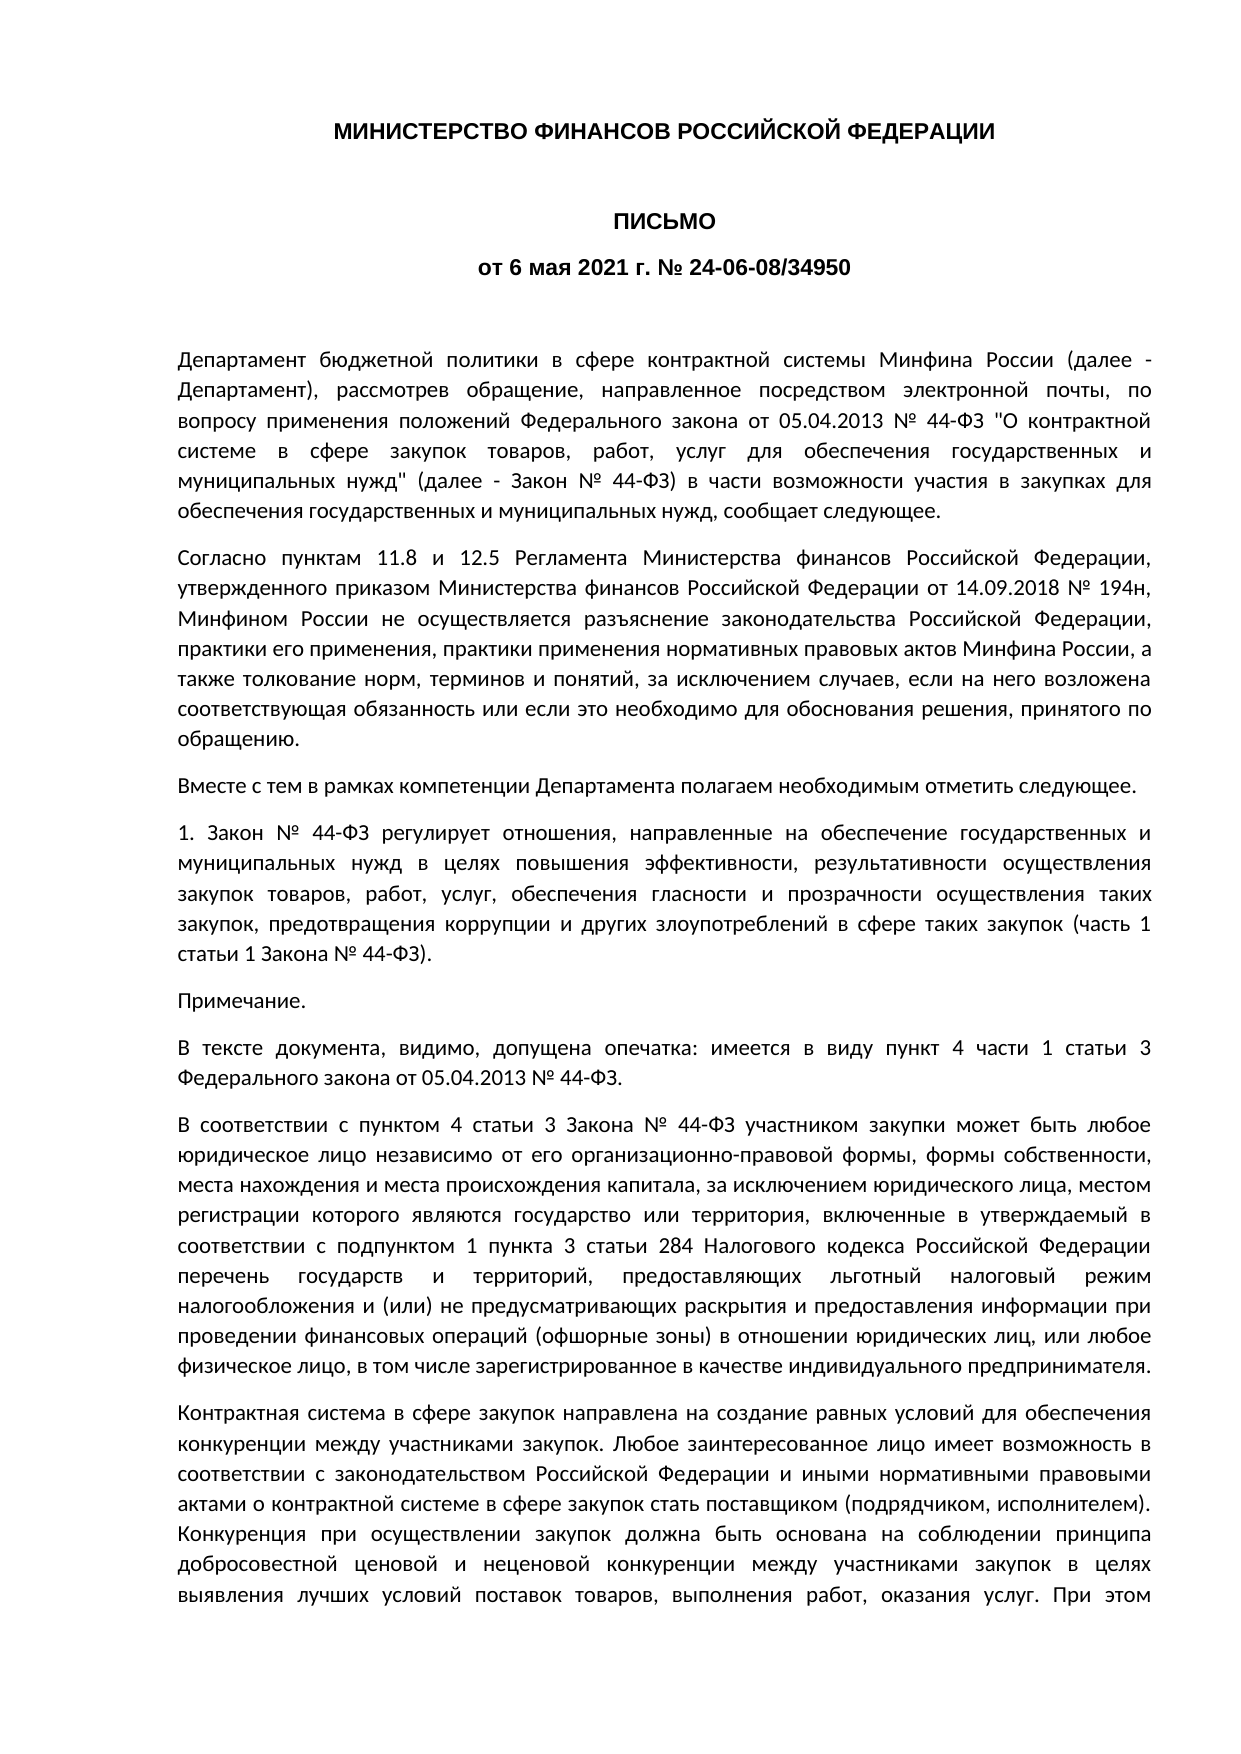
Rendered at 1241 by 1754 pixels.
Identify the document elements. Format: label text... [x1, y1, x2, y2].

text В тексте документа, видимо, допущена опечатка: имеется в виду пункт 4 части 1 статьи 3 Федерального закона от 05.04.2013 № 44-ФЗ. [177, 1033, 1152, 1091]
text от 6 мая 2021 г. № 24-06-08/34950 [177, 253, 1152, 280]
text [177, 1398, 1152, 1608]
text ПИСЬМО [177, 208, 1152, 235]
text МИНИСТЕРСТВО ФИНАНСОВ РОССИЙСКОЙ ФЕДЕРАЦИИ [177, 118, 1152, 144]
text Вместе с тем в рамках компетенции Департамента полагаем необходимым отметить следующее. [177, 771, 1152, 799]
text Согласно пунктам 11.8 и 12.5 Регламента Министерства финансов Российской Федерации, утвержденного приказом Министерства финансов Российской Федерации от 14.09.2018 № 194н, Минфином России не осуществляется разъяснение законодательства Российской Федерации, практики его применения, практики применения нормативных правовых актов Минфина России, а также толкование норм, терминов и понятий, за исключением случаев, если на него возложена соответствующая обязанность или если это необходимо для обоснования решения, принятого по обращению. [177, 543, 1152, 753]
text 1. Закон № 44-ФЗ регулирует отношения, направленные на обеспечение государственных и муниципальных нужд в целях повышения эффективности, результативности осуществления закупок товаров, работ, услуг, обеспечения гласности и прозрачности осуществления таких закупок, предотвращения коррупции и других злоупотреблений в сфере таких закупок (часть 1 статьи 1 Закона № 44-ФЗ). [177, 818, 1152, 967]
text Департамент бюджетной политики в сфере контрактной системы Минфина России (далее - Департамент), рассмотрев обращение, направленное посредством электронной почты, по вопросу применения положений Федерального закона от 05.04.2013 № 44-ФЗ "О контрактной системе в сфере закупок товаров, работ, услуг для обеспечения государственных и муниципальных нужд" (далее - Закон № 44-ФЗ) в части возможности участия в закупках для обеспечения государственных и муниципальных нужд, сообщает следующее. [177, 345, 1152, 524]
text Примечание. [177, 986, 1152, 1014]
text В соответствии с пунктом 4 статьи 3 Закона № 44-ФЗ участником закупки может быть любое юридическое лицо независимо от его организационно-правовой формы, формы собственности, места нахождения и места происхождения капитала, за исключением юридического лица, местом регистрации которого являются государство или территория, включенные в утверждаемый в соответствии с подпунктом 1 пункта 3 статьи 284 Налогового кодекса Российской Федерации перечень государств и территорий, предоставляющих льготный налоговый режим налогообложения и (или) не предусматривающих раскрытия и предоставления информации при проведении финансовых операций (офшорные зоны) в отношении юридических лиц, или любое физическое лицо, в том числе зарегистрированное в качестве индивидуального предпринимателя. [177, 1110, 1152, 1380]
